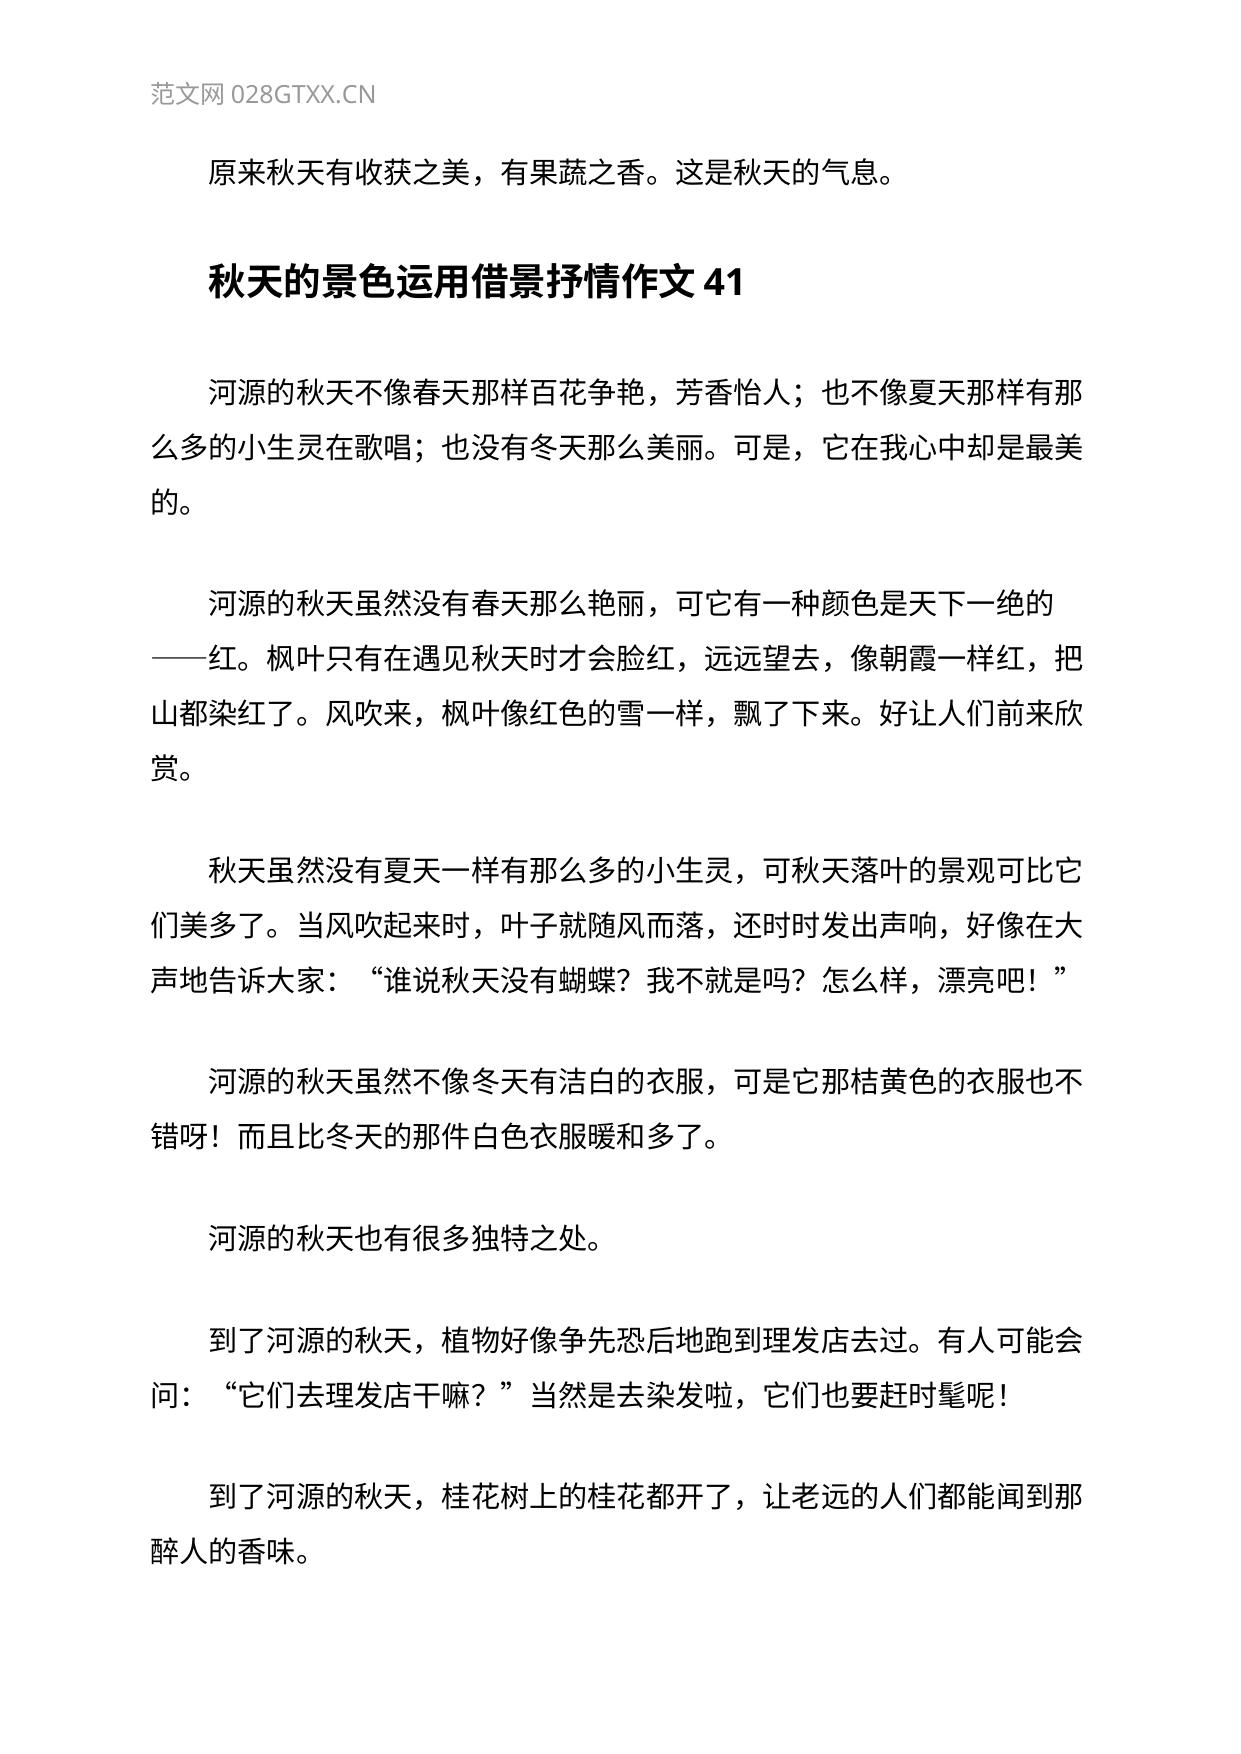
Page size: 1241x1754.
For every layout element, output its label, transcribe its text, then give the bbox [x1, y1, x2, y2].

text 河源的秋天虽然没有春天那么艳丽，可它有一种颜色是天下一绝的——红。枫叶只有在遇见秋天时才会脸红，远远望去，像朝霞一样红，把山都染红了。风吹来，枫叶像红色的雪一样，飘了下来。好让人们前来欣赏。 [150, 581, 1090, 788]
text 河源的秋天虽然不像冬天有洁白的衣服，可是它那桔黄色的衣服也不错呀！而且比冬天的那件白色衣服暖和多了。 [150, 1059, 1090, 1156]
text 河源的秋天也有很多独特之处。 [150, 1216, 1090, 1258]
text 秋天的景色运用借景抒情作文41 [150, 252, 1090, 306]
text 秋天虽然没有夏天一样有那么多的小生灵，可秋天落叶的景观可比它们美多了。当风吹起来时，叶子就随风而落，还时时发出声响，好像在大声地告诉大家：“谁说秋天没有蝴蝶？我不就是吗？怎么样，漂亮吧！” [150, 847, 1090, 999]
text 到了河源的秋天，植物好像争先恐后地跑到理发店去过。有人可能会问：“它们去理发店干嘛？”当然是去染发啦，它们也要赶时髦呢！ [150, 1317, 1090, 1414]
text 到了河源的秋天，桂花树上的桂花都开了，让老远的人们都能闻到那醉人的香味。 [150, 1474, 1090, 1571]
text 河源的秋天不像春天那样百花争艳，芳香怡人；也不像夏天那样有那么多的小生灵在歌唱；也没有冬天那么美丽。可是，它在我心中却是最美的。 [150, 369, 1090, 521]
text 原来秋天有收获之美，有果蔬之香。这是秋天的气息。 [150, 150, 1090, 192]
